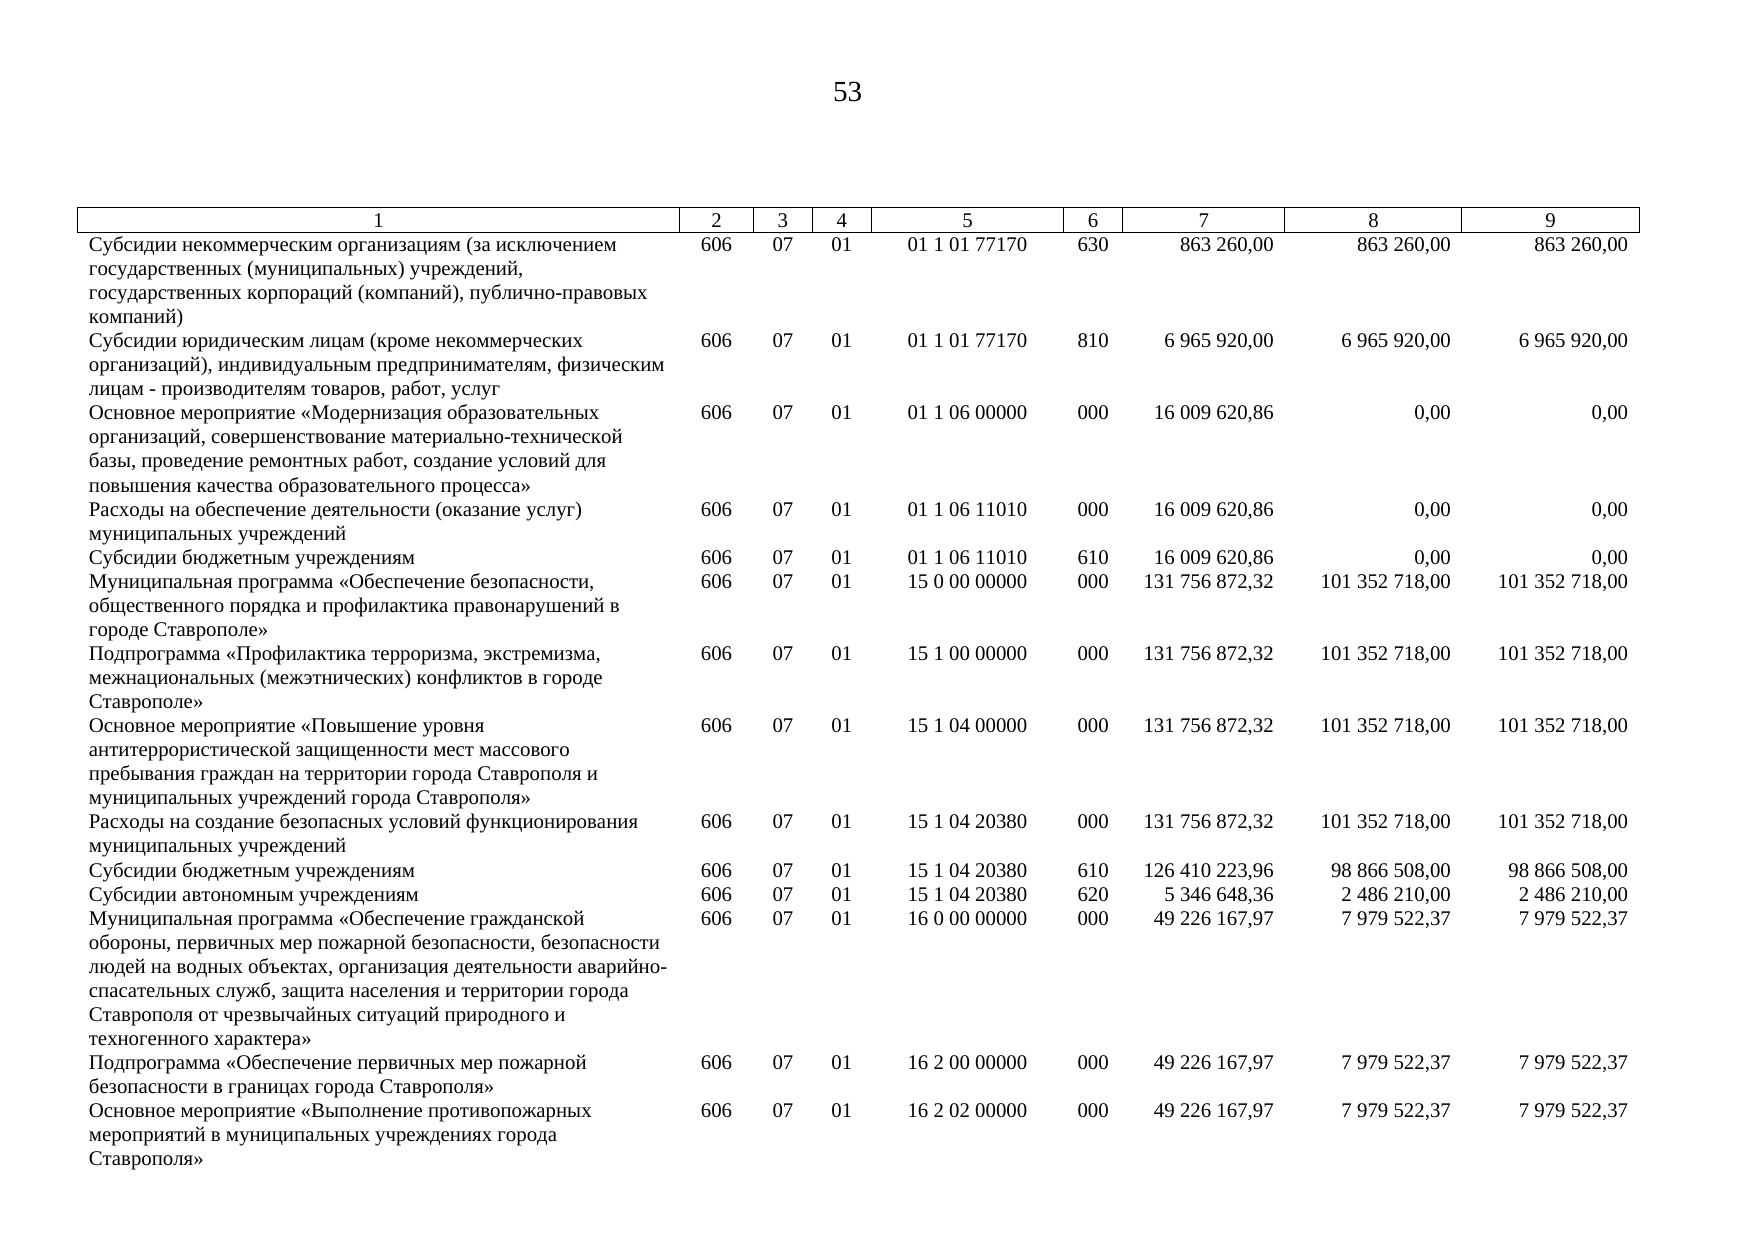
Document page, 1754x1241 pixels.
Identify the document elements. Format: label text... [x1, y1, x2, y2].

table_header 5 [872, 208, 1063, 232]
table_header 2 [680, 208, 753, 232]
table_header 7 [1123, 208, 1284, 232]
table_header 8 [1285, 208, 1461, 232]
table_header 4 [813, 208, 871, 232]
table_header 6 [1064, 208, 1122, 232]
table_header 3 [754, 208, 812, 232]
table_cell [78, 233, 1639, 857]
table_header 9 [1462, 208, 1639, 232]
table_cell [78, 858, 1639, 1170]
table_header 1 [78, 208, 679, 232]
